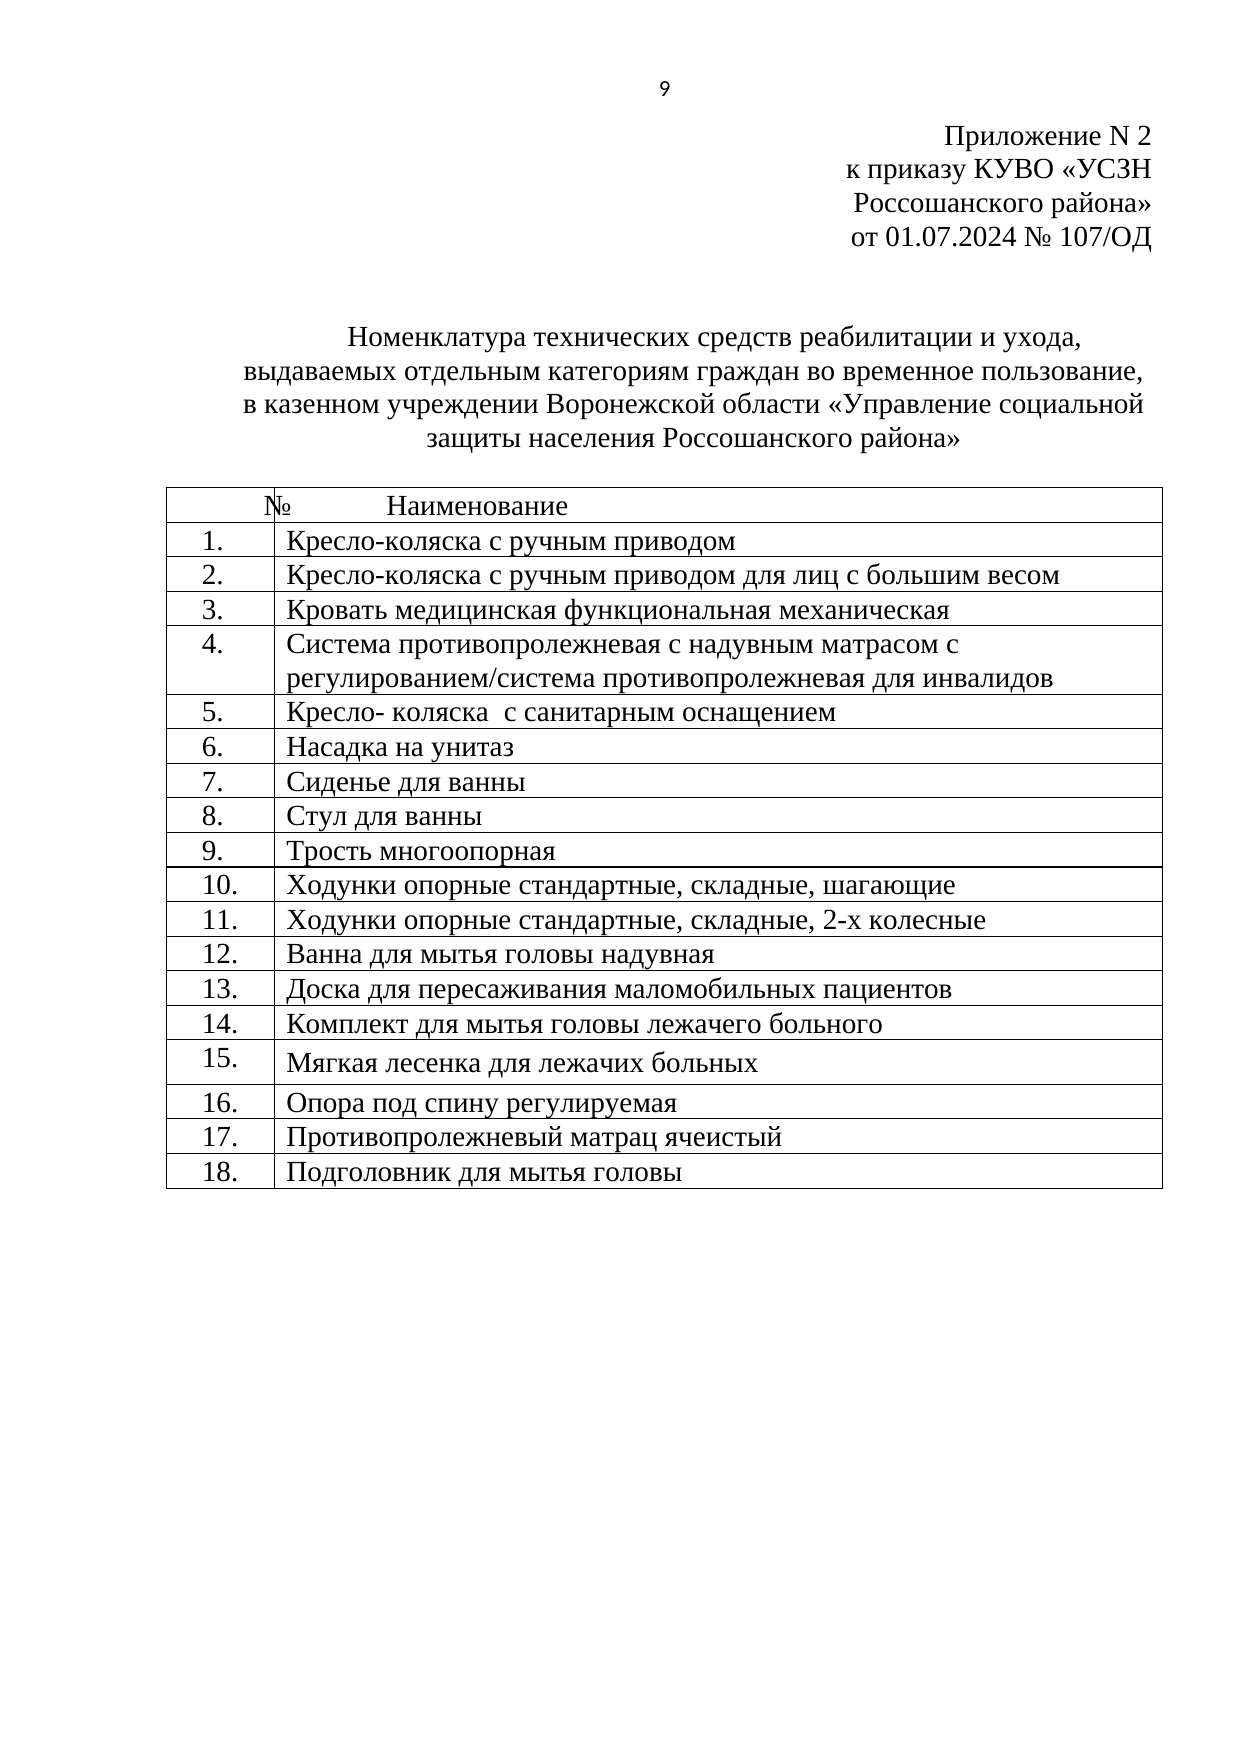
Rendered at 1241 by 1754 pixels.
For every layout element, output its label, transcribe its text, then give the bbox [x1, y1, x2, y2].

table_cell [167, 1085, 274, 1118]
table_cell [167, 833, 274, 866]
table_cell Доска для пересаживания маломобильных пациентов [275, 971, 1162, 1005]
table_cell Насадка на унитаз [275, 729, 1162, 763]
table_cell [167, 592, 274, 625]
table_cell Трость многоопорная [275, 833, 1162, 866]
text Номенклатура технических средств реабилитации и ухода, выдаваемых отдельным категориям граждан во временное пользование, [236, 319, 1152, 386]
table_cell Ходунки опорные стандартные, складные, шагающие [275, 868, 1162, 901]
table_cell Комплект для мытья головы лежачего больного [275, 1006, 1162, 1039]
table_cell Система противопролежневая с надувным матрасом с регулированием/система противопролежневая для инвалидов [275, 626, 1162, 693]
table_cell Опора под спину регулируемая [275, 1085, 1162, 1118]
text Россошанского района» [236, 185, 1152, 219]
text от 01.07.2024 № 107/ОД [236, 219, 1152, 252]
table_cell [167, 626, 274, 693]
table_header Наименование [275, 488, 1162, 522]
table_cell Противопролежневый матрац ячеистый [275, 1119, 1162, 1153]
table_cell Кресло-коляска с ручным приводом для лиц с большим весом [275, 557, 1162, 591]
text Приложение N 2 [236, 118, 1152, 152]
table_cell [167, 937, 274, 970]
text к приказу КУВО «УСЗН [236, 152, 1152, 185]
table_cell [167, 1119, 274, 1153]
table_cell [167, 1154, 274, 1187]
table_cell Стул для ванны [275, 798, 1162, 832]
table_cell [167, 902, 274, 936]
table_cell [167, 1006, 274, 1039]
table_cell [167, 971, 274, 1005]
table_cell Подголовник для мытья головы [275, 1154, 1162, 1187]
table_cell Ванна для мытья головы надувная [275, 937, 1162, 970]
table_cell [167, 798, 274, 832]
table_cell Кресло- коляска c санитарным оснащением [275, 695, 1162, 728]
table_cell [167, 764, 274, 797]
table_cell Кровать медицинская функциональная механическая [275, 592, 1162, 625]
table_cell [167, 868, 274, 901]
table_cell Мягкая лесенка для лежачих больных [275, 1040, 1162, 1084]
table_cell [167, 523, 274, 556]
table_cell Кресло-коляска с ручным приводом [275, 523, 1162, 556]
table_cell Сиденье для ванны [275, 764, 1162, 797]
table_header № [167, 488, 274, 522]
table_cell [167, 557, 274, 591]
table_cell [167, 729, 274, 763]
table_cell [167, 695, 274, 728]
table_cell Ходунки опорные стандартные, складные, 2-х колесные [275, 902, 1162, 936]
table_cell [167, 1040, 274, 1084]
text в казенном учреждении Воронежской области «Управление социальной защиты населения Россошанского района» [236, 386, 1152, 453]
